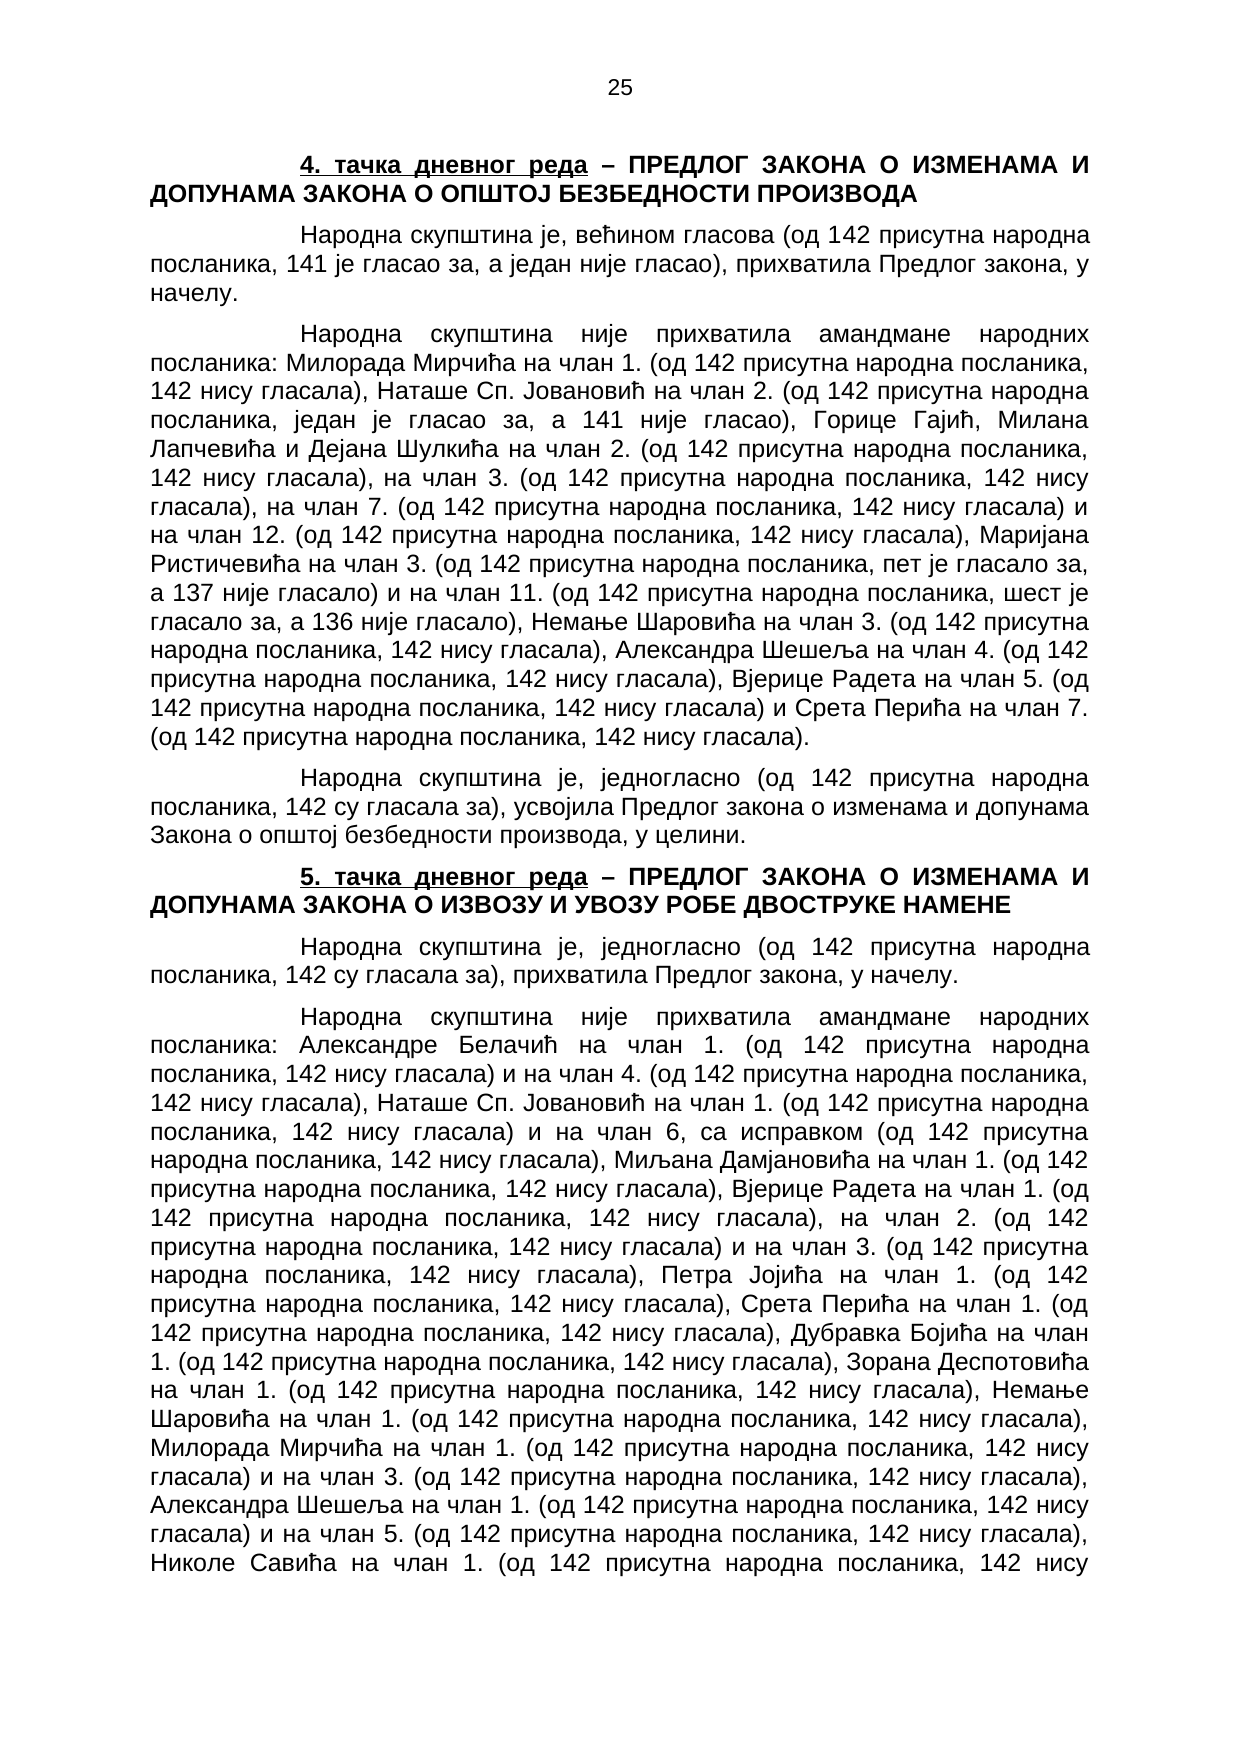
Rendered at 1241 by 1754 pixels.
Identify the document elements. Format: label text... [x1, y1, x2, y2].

text Народна скупштина није прихватила амандмане народних посланика: Милорада Мирчића на члан 1. (од 142 присутна народна посланика, 142 нису гласала), Наташе Сп. Јовановић на члан 2. (од 142 присутна народна посланика, један је гласао за, а 141 није гласао), Горице Гајић, Милана Лапчевића и Дејана Шулкића на члан 2. (од 142 присутна народна посланика, 142 нису гласала), на члан 3. (од 142 присутна народна посланика, 142 нису гласала), на члан 7. (од 142 присутна народна посланика, 142 нису гласала) и на члан 12. (од 142 присутна народна посланика, 142 нису гласала), Маријана Ристичевића на члан 3. (од 142 присутна народна посланика, пет је гласало за, а 137 није гласало) и на члан 11. (од 142 присутна народна посланика, шест је гласало за, а 136 није гласало), Немање Шаровића на члан 3. (од 142 присутна народна посланика, 142 нису гласала), Александра Шешеља на члан 4. (од 142 присутна народна посланика, 142 нису гласала), Вјерице Радета на члан 5. (од 142 присутна народна посланика, 142 нису гласала) и Срета Перића на члан 7. (од 142 присутна народна посланика, 142 нису гласала). [150, 319, 1090, 750]
text Народна скупштина је, једногласно (од 142 присутна народна посланика, 142 су гласала за), прихватила Предлог закона, у начелу. [150, 932, 1090, 989]
text Народна скупштина је, већином гласова (од 142 присутна народна посланика, 141 је гласао за, а један није гласао), прихватила Предлог закона, у начелу. [150, 220, 1090, 306]
text 4. тачка дневног реда – ПРЕДЛОГ ЗАКОНА О ИЗМЕНАМА И ДОПУНАМА ЗАКОНА О ОПШТОЈ БЕЗБЕДНОСТИ ПРОИЗВОДА [150, 150, 1090, 207]
text 5. тачка дневног реда – ПРЕДЛОГ ЗАКОНА О ИЗМЕНАМА И ДОПУНАМА ЗАКОНА О ИЗВОЗУ И УВОЗУ РОБЕ ДВОСТРУКЕ НАМЕНЕ [150, 862, 1090, 919]
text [150, 1002, 1090, 1577]
text Народна скупштина је, једногласно (од 142 присутна народна посланика, 142 су гласала за), усвојила Предлог закона о изменама и допунама Закона о општој безбедности производа, у целини. [150, 763, 1090, 849]
